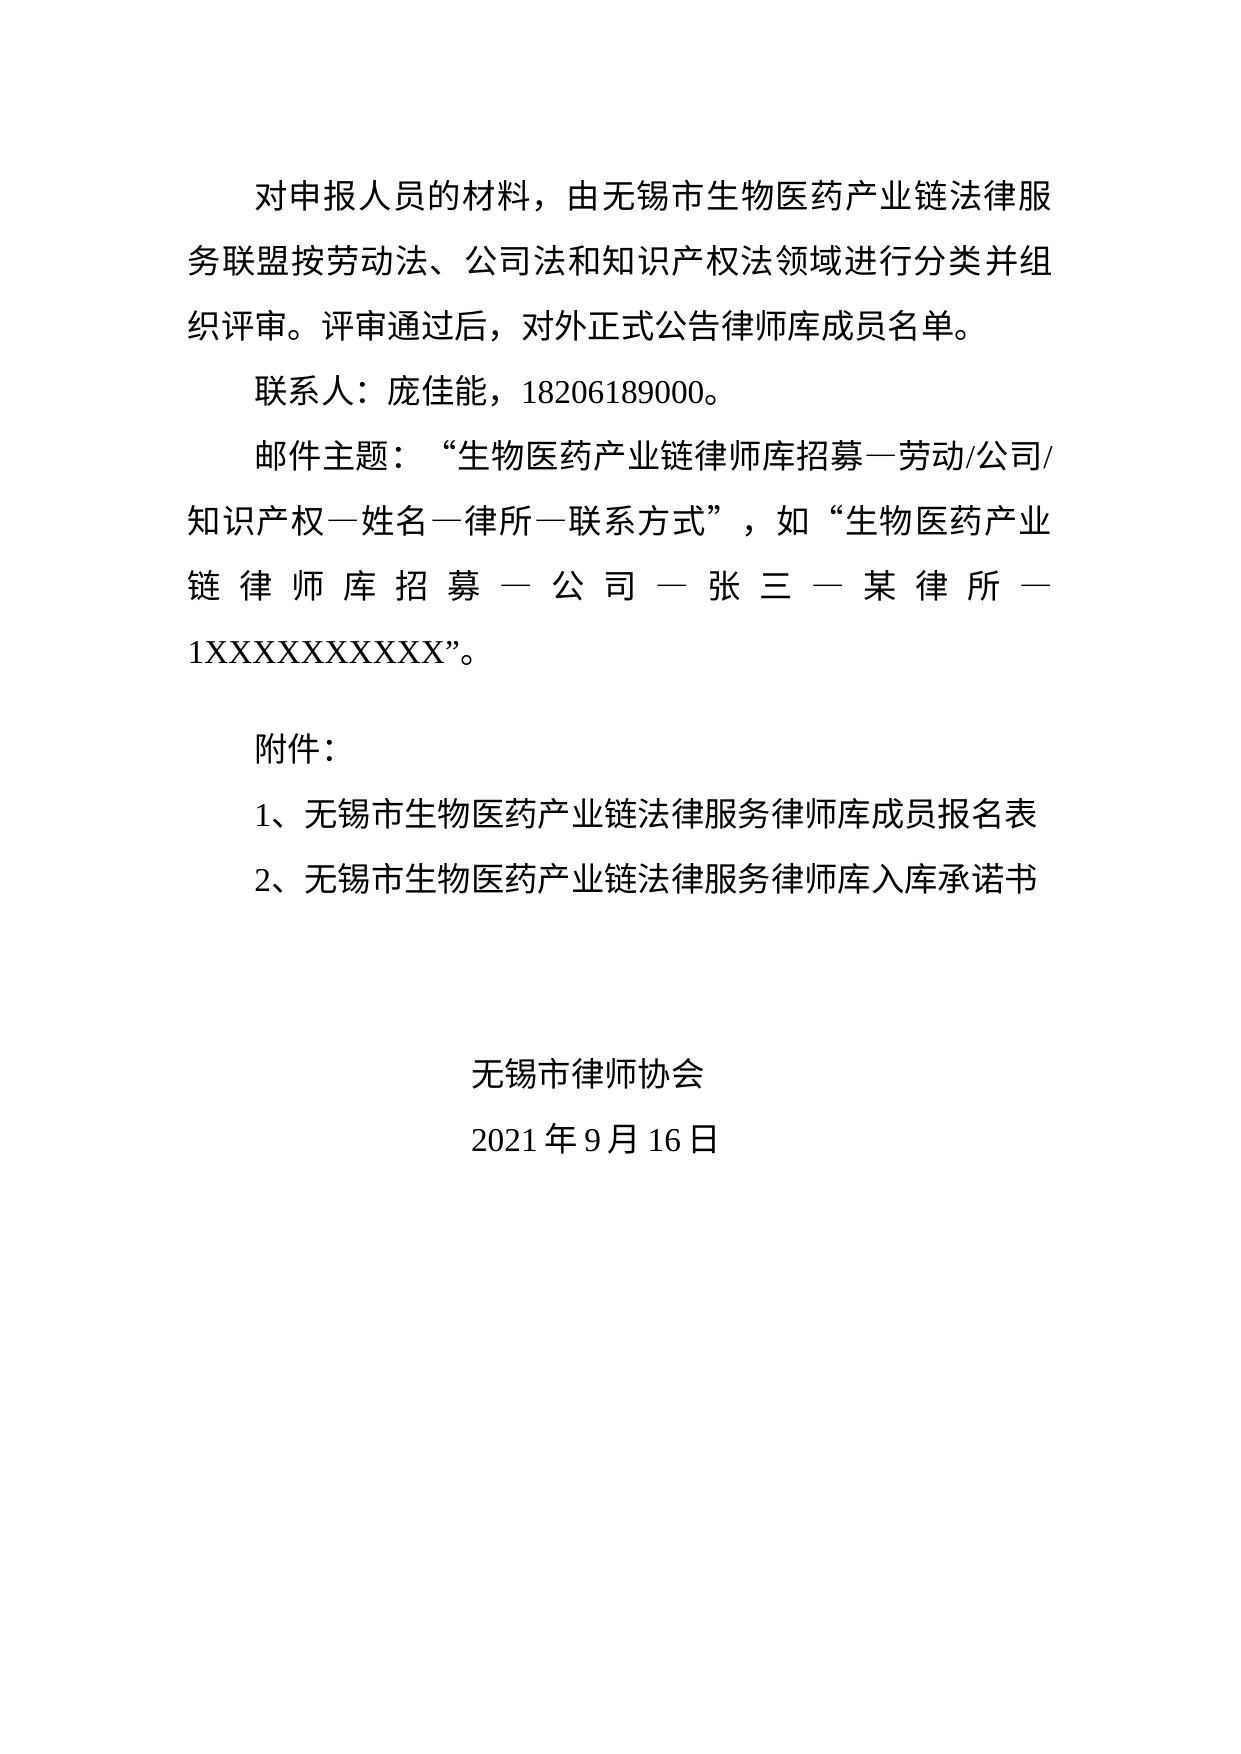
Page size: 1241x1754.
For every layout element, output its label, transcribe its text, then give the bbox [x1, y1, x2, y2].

text 无锡市律师协会 [187, 1039, 1053, 1104]
text 对申报人员的材料，由无锡市生物医药产业链法律服务联盟按劳动法、公司法和知识产权法领域进行分类并组织评审。评审通过后，对外正式公告律师库成员名单。 [187, 162, 1053, 357]
text 2021年9月16日 [187, 1104, 1053, 1169]
list 无锡市生物医药产业链法律服务律师库入库承诺书 [187, 844, 1053, 909]
text 附件： [187, 714, 1053, 779]
text 联系人：庞佳能，18206189000。 [187, 357, 1053, 422]
text 邮件主题：“生物医药产业链律师库招募—劳动/公司/知识产权—姓名—律所—联系方式”，如“生物医药产业链律师库招募—公司—张三—某律所—1XXXXXXXXXX”。 [187, 422, 1053, 682]
list 无锡市生物医药产业链法律服务律师库成员报名表 [187, 779, 1053, 844]
